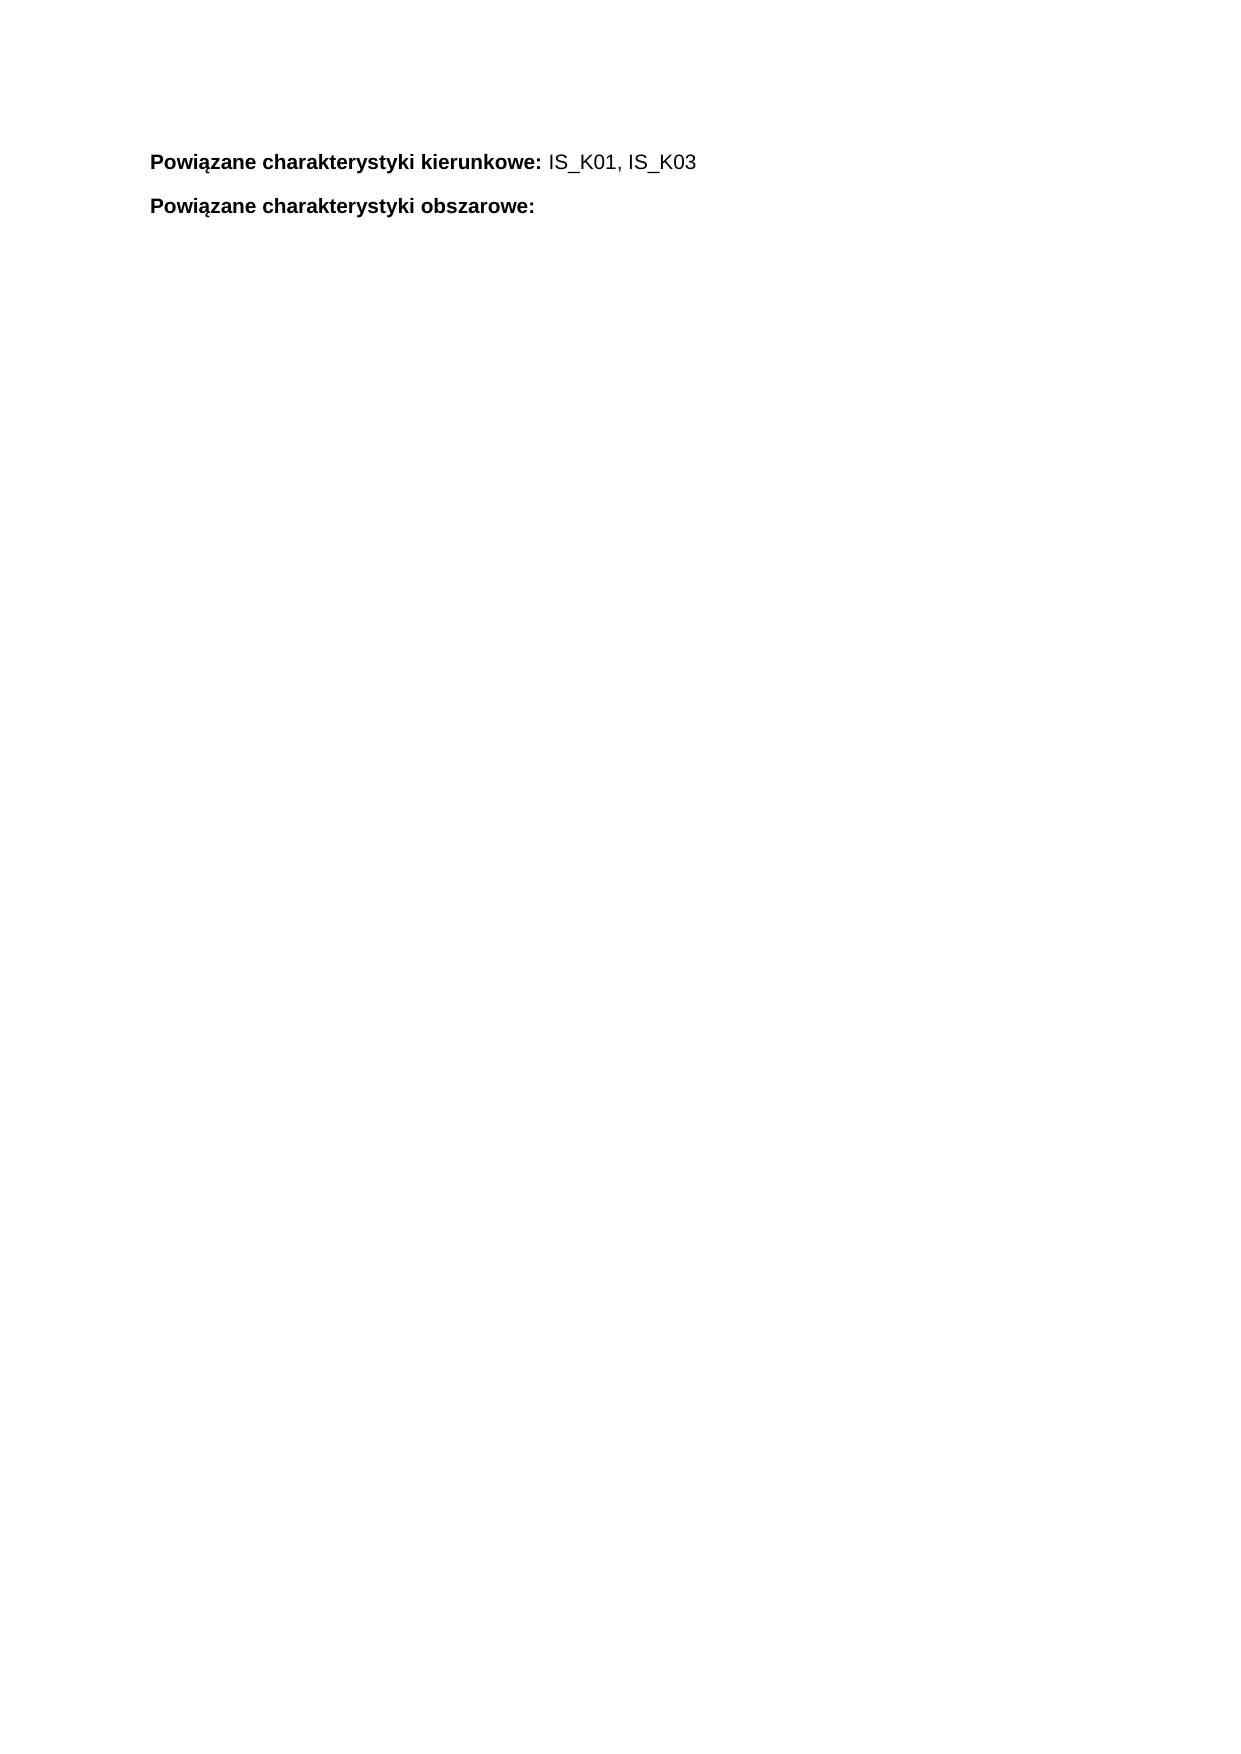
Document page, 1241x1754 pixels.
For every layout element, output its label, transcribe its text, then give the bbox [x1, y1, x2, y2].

text Powiązane charakterystyki obszarowe: [150, 194, 1090, 218]
text Powiązane charakterystyki kierunkowe: IS_K01, IS_K03 [150, 150, 1090, 174]
